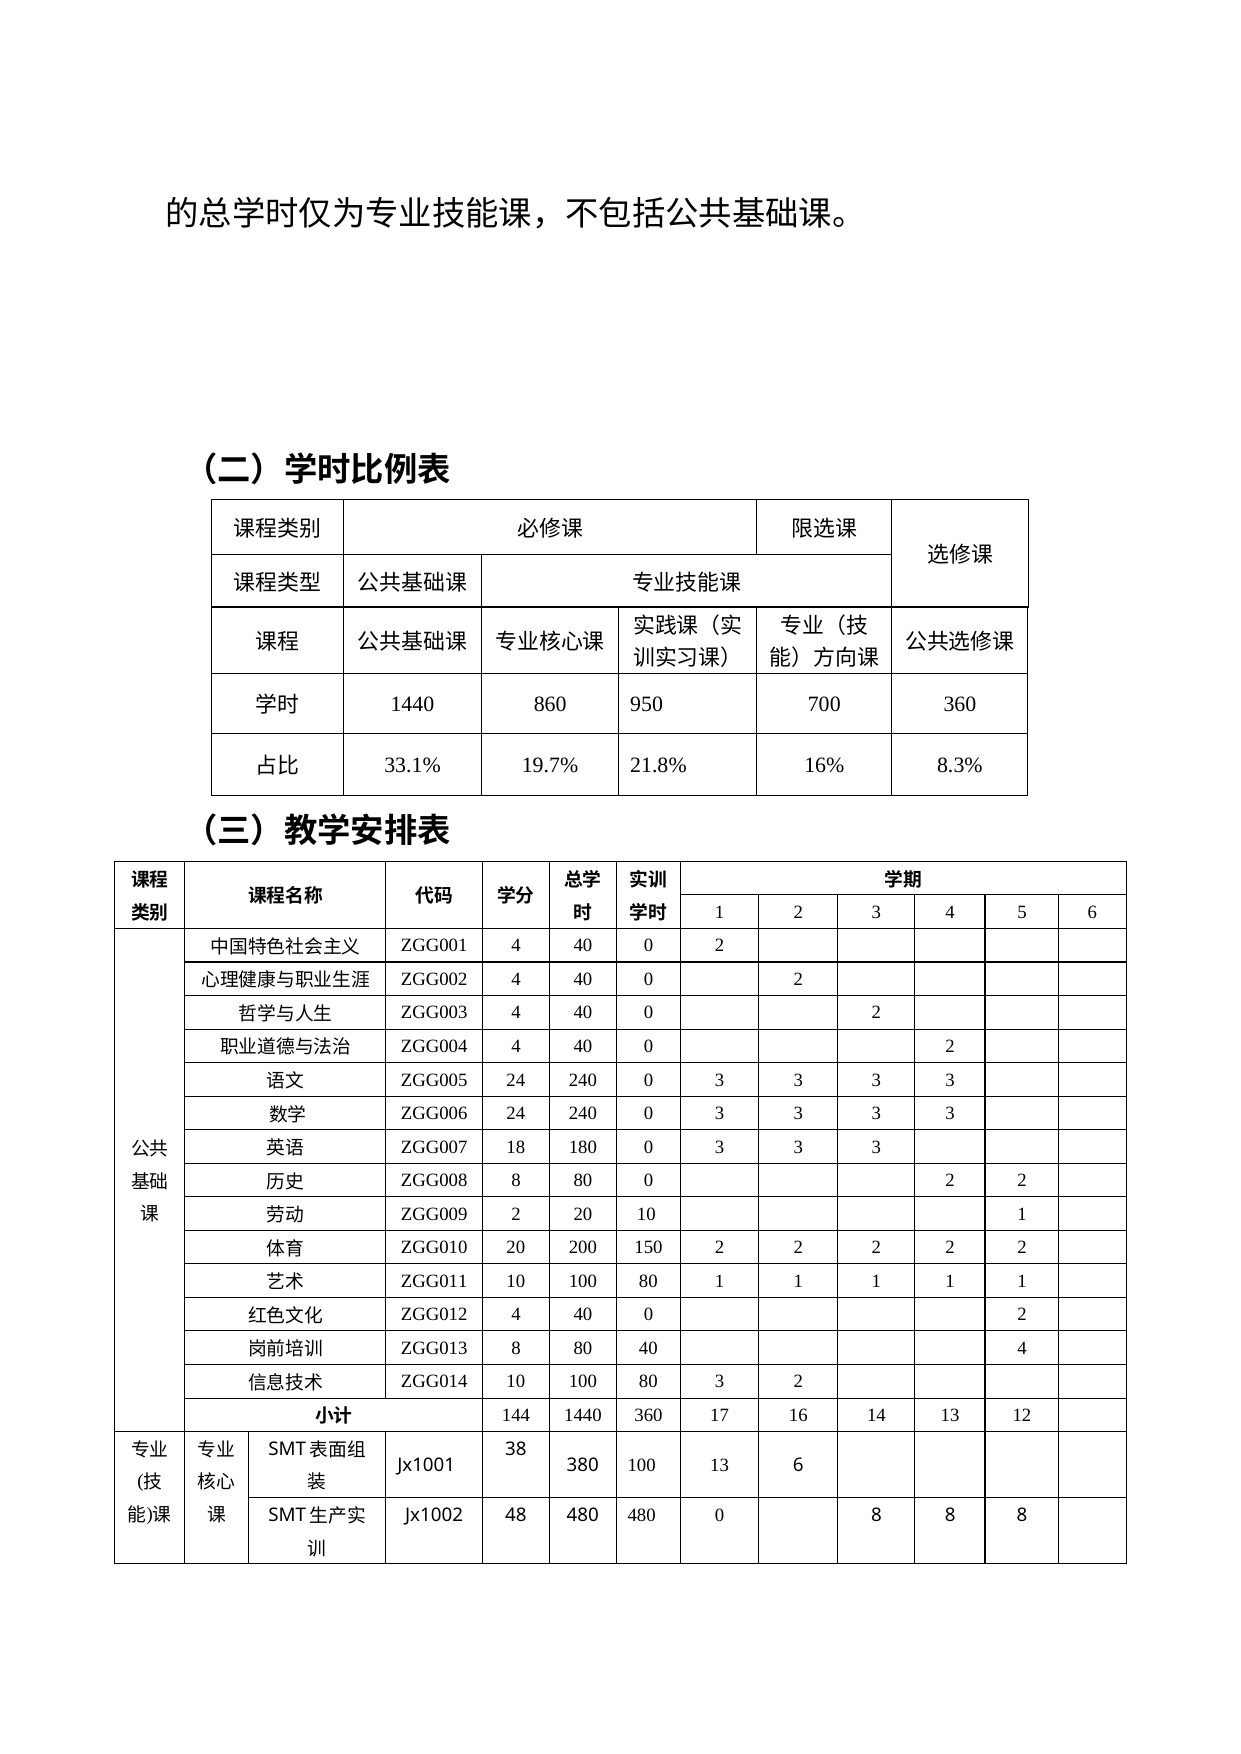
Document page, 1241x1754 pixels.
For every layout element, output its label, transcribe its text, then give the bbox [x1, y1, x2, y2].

table_cell [986, 929, 1058, 961]
table_cell [1059, 1331, 1126, 1364]
table_cell [1059, 1498, 1126, 1563]
table_cell 4 [483, 963, 549, 995]
table_header 总学时 [550, 862, 616, 928]
table_cell [838, 1164, 914, 1196]
table_cell 17 [681, 1399, 758, 1431]
table_header 代码 [386, 862, 482, 928]
table_cell 0 [617, 1164, 680, 1196]
table_cell [986, 1097, 1058, 1129]
table_cell 40 [550, 929, 616, 961]
table_cell [838, 929, 914, 961]
table_cell 小计 [185, 1399, 482, 1431]
table_cell 占比 [212, 734, 343, 795]
table_header 学期 [681, 862, 1126, 894]
table_cell 20 [550, 1197, 616, 1230]
table_cell 13 [681, 1432, 758, 1497]
table_cell 180 [550, 1130, 616, 1163]
table_cell 4 [483, 1030, 549, 1062]
table_cell [1059, 996, 1126, 1028]
table_cell [1059, 1365, 1126, 1397]
table_cell 360 [892, 674, 1027, 733]
table_cell 语文 [185, 1063, 385, 1096]
table_cell [759, 996, 837, 1028]
table_cell [681, 963, 758, 995]
table_cell [838, 1432, 914, 1497]
table_cell 0 [617, 996, 680, 1028]
table_cell 2 [681, 1231, 758, 1263]
table_cell 100 [550, 1264, 616, 1297]
table_cell ZGG001 [386, 929, 482, 961]
table_cell [986, 996, 1058, 1028]
table_header 选修课 [892, 500, 1028, 606]
table_cell ZGG003 [386, 996, 482, 1028]
table_cell ZGG002 [386, 963, 482, 995]
table_cell 公共 基础课 [115, 929, 184, 1431]
table_cell [1059, 1264, 1126, 1297]
table_cell [838, 963, 914, 995]
table_cell 3 [759, 1130, 837, 1163]
table_cell [759, 1197, 837, 1230]
table_cell 2 [759, 1365, 837, 1397]
table_cell 24 [483, 1097, 549, 1129]
table_cell 3 [681, 1130, 758, 1163]
table_cell 3 [838, 1097, 914, 1129]
table_header 限选课 [757, 500, 891, 554]
table_cell [915, 1298, 984, 1330]
table_cell [986, 1030, 1058, 1062]
table_cell 4 [986, 1331, 1058, 1364]
table_cell 3 [759, 1097, 837, 1129]
table_cell [915, 1130, 984, 1163]
table_cell 体育 [185, 1231, 385, 1263]
table_cell ZGG012 [386, 1298, 482, 1330]
table_cell 6 [759, 1432, 837, 1497]
table_cell 860 [482, 674, 618, 733]
table_cell 6 [1059, 895, 1126, 928]
table_cell 英语 [185, 1130, 385, 1163]
table_cell [915, 963, 984, 995]
table_cell [915, 996, 984, 1028]
table_cell 40 [550, 1030, 616, 1062]
table_cell 0 [617, 1130, 680, 1163]
table_cell Jx1001 [386, 1432, 482, 1497]
table_cell 2 [838, 1231, 914, 1263]
table_cell [986, 963, 1058, 995]
table_cell 1 [986, 1264, 1058, 1297]
table_cell 专业（技能）方向课 [757, 608, 891, 672]
table_cell 16% [757, 734, 891, 795]
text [165, 178, 1075, 243]
table_cell 16 [759, 1399, 837, 1431]
table_cell [1059, 963, 1126, 995]
table_cell 0 [617, 929, 680, 961]
table_cell 20 [483, 1231, 549, 1263]
table_cell 80 [617, 1264, 680, 1297]
table_cell ZGG009 [386, 1197, 482, 1230]
subtitle （二）学时比例表 [165, 434, 1075, 499]
table_cell 学时 [212, 674, 343, 733]
table_cell 2 [483, 1197, 549, 1230]
table_cell [915, 1432, 984, 1497]
table_cell 2 [759, 895, 837, 928]
table_cell 心理健康与职业生涯 [185, 963, 385, 995]
table_cell 公共基础课 [344, 608, 481, 672]
table_cell 1 [681, 1264, 758, 1297]
table_cell [1059, 1130, 1126, 1163]
table_cell 历史 [185, 1164, 385, 1196]
table_cell 10 [483, 1365, 549, 1397]
table_cell 100 [617, 1432, 680, 1497]
table_cell 专业核心课 [185, 1432, 248, 1563]
table_cell 40 [550, 963, 616, 995]
table_cell [915, 929, 984, 961]
table_cell SMT生产实训 [249, 1498, 385, 1563]
table_cell 8.3% [892, 734, 1027, 795]
table_cell 33.1% [344, 734, 481, 795]
table_cell 1 [838, 1264, 914, 1297]
table_cell [1059, 1399, 1126, 1431]
table_cell 专业核心课 [482, 608, 618, 672]
table_cell 2 [986, 1164, 1058, 1196]
table_cell 150 [617, 1231, 680, 1263]
table_cell ZGG005 [386, 1063, 482, 1096]
table_cell ZGG011 [386, 1264, 482, 1297]
table_cell 144 [483, 1399, 549, 1431]
table_cell 1 [986, 1197, 1058, 1230]
table_cell 4 [483, 929, 549, 961]
table_cell 3 [681, 1097, 758, 1129]
table_cell 3 [759, 1063, 837, 1096]
table_cell ZGG008 [386, 1164, 482, 1196]
table_header 学分 [483, 862, 549, 928]
table_cell [1059, 1231, 1126, 1263]
table_cell 信息技术 [185, 1365, 385, 1397]
table_cell 3 [838, 895, 914, 928]
table_cell 80 [550, 1331, 616, 1364]
table_header 课程类别 [212, 500, 343, 554]
table_cell [759, 929, 837, 961]
table_cell [681, 1164, 758, 1196]
table_cell [681, 1030, 758, 1062]
table_cell 2 [759, 963, 837, 995]
table_cell 2 [915, 1231, 984, 1263]
table_cell [915, 1197, 984, 1230]
table_cell [986, 1365, 1058, 1397]
table_cell 19.7% [482, 734, 618, 795]
table_cell [1059, 1432, 1126, 1497]
table_cell 21.8% [619, 734, 756, 795]
table_cell [759, 1331, 837, 1364]
table_cell 8 [483, 1331, 549, 1364]
table_cell [759, 1030, 837, 1062]
table_cell 课程类型 [212, 555, 343, 606]
table_cell [838, 1365, 914, 1397]
table_cell 10 [483, 1264, 549, 1297]
table_cell 14 [838, 1399, 914, 1431]
table_cell 4 [483, 996, 549, 1028]
table_cell [759, 1298, 837, 1330]
table_cell 8 [915, 1498, 984, 1563]
table_cell 80 [550, 1164, 616, 1196]
table_cell ZGG006 [386, 1097, 482, 1129]
table_header 必修课 [344, 500, 756, 554]
table_cell 2 [915, 1164, 984, 1196]
table_cell ZGG013 [386, 1331, 482, 1364]
table_cell [838, 1331, 914, 1364]
table_cell 1 [759, 1264, 837, 1297]
table_cell 0 [617, 963, 680, 995]
table_cell 700 [757, 674, 891, 733]
table_cell 24 [483, 1063, 549, 1096]
table_cell 100 [550, 1365, 616, 1397]
table_cell [915, 1331, 984, 1364]
table_cell 48 [483, 1498, 549, 1563]
table_cell 红色文化 [185, 1298, 385, 1330]
table_header 课程类别 [115, 862, 184, 928]
table_cell 劳动 [185, 1197, 385, 1230]
table_cell [986, 1063, 1058, 1096]
table_cell 公共基础课 [344, 555, 481, 606]
table_cell 80 [617, 1365, 680, 1397]
table_cell 0 [617, 1298, 680, 1330]
table_cell 1440 [344, 674, 481, 733]
table_cell 3 [915, 1063, 984, 1096]
table_cell 1440 [550, 1399, 616, 1431]
table_cell 40 [617, 1331, 680, 1364]
table_cell 课程 [212, 608, 343, 672]
table_cell 0 [617, 1030, 680, 1062]
table_cell 0 [617, 1063, 680, 1096]
table_cell [838, 1030, 914, 1062]
table_cell [681, 996, 758, 1028]
table_cell 2 [986, 1231, 1058, 1263]
table_cell [1059, 929, 1126, 961]
table_cell 2 [759, 1231, 837, 1263]
table_cell 200 [550, 1231, 616, 1263]
table_cell [1059, 1298, 1126, 1330]
table_cell SMT表面组装 [249, 1432, 385, 1497]
table_cell ZGG010 [386, 1231, 482, 1263]
table_cell [1059, 1164, 1126, 1196]
table_cell 0 [617, 1097, 680, 1129]
table_cell [1059, 1097, 1126, 1129]
table_cell 2 [986, 1298, 1058, 1330]
table_cell ZGG007 [386, 1130, 482, 1163]
table_cell 公共选修课 [892, 608, 1027, 672]
table_cell 4 [483, 1298, 549, 1330]
table_header 实训学时 [617, 862, 680, 928]
table_cell 240 [550, 1063, 616, 1096]
table_cell [986, 1432, 1058, 1497]
table_cell 岗前培训 [185, 1331, 385, 1364]
table_cell 数学 [185, 1097, 385, 1129]
table_cell 10 [617, 1197, 680, 1230]
table_cell 职业道德与法治 [185, 1030, 385, 1062]
table_cell 3 [838, 1130, 914, 1163]
table_cell 13 [915, 1399, 984, 1431]
table_cell 哲学与人生 [185, 996, 385, 1028]
table_cell [1059, 1030, 1126, 1062]
table_cell 480 [617, 1498, 680, 1563]
table_cell 8 [483, 1164, 549, 1196]
table_cell 18 [483, 1130, 549, 1163]
table_cell 实践课（实训实习课） [619, 608, 756, 672]
table_cell 40 [550, 1298, 616, 1330]
table_cell [1059, 1197, 1126, 1230]
table_cell [759, 1164, 837, 1196]
table_cell 2 [838, 996, 914, 1028]
table_cell ZGG014 [386, 1365, 482, 1397]
table_cell 480 [550, 1498, 616, 1563]
table_cell 360 [617, 1399, 680, 1431]
table_cell 8 [838, 1498, 914, 1563]
table_cell Jx1002 [386, 1498, 482, 1563]
table_cell 1 [681, 895, 758, 928]
table_cell [986, 1130, 1058, 1163]
table_cell 专业 (技能)课 [115, 1432, 184, 1563]
table_cell 3 [681, 1063, 758, 1096]
table_cell [915, 1365, 984, 1397]
table_cell 40 [550, 996, 616, 1028]
table_cell 2 [915, 1030, 984, 1062]
table_cell [838, 1298, 914, 1330]
table_cell [681, 1331, 758, 1364]
table_header 课程名称 [185, 862, 385, 928]
table_cell [1059, 1063, 1126, 1096]
table_cell 8 [986, 1498, 1058, 1563]
table_cell 艺术 [185, 1264, 385, 1297]
table_cell 3 [681, 1365, 758, 1397]
subtitle （三）教学安排表 [165, 796, 1075, 861]
table_cell 3 [915, 1097, 984, 1129]
table_cell 1 [915, 1264, 984, 1297]
table_cell 2 [681, 929, 758, 961]
table_cell [681, 1298, 758, 1330]
table_cell 中国特色社会主义 [185, 929, 385, 961]
table_cell 5 [986, 895, 1058, 928]
table_cell 38 [483, 1432, 549, 1497]
table_cell 3 [838, 1063, 914, 1096]
table_cell 240 [550, 1097, 616, 1129]
table_cell [759, 1498, 837, 1563]
table_cell 950 [619, 674, 756, 733]
table_cell 专业技能课 [482, 555, 891, 606]
table_cell ZGG004 [386, 1030, 482, 1062]
table_cell 12 [986, 1399, 1058, 1431]
table_cell 4 [915, 895, 984, 928]
table_cell 380 [550, 1432, 616, 1497]
table_cell 0 [681, 1498, 758, 1563]
table_cell [838, 1197, 914, 1230]
table_cell [681, 1197, 758, 1230]
